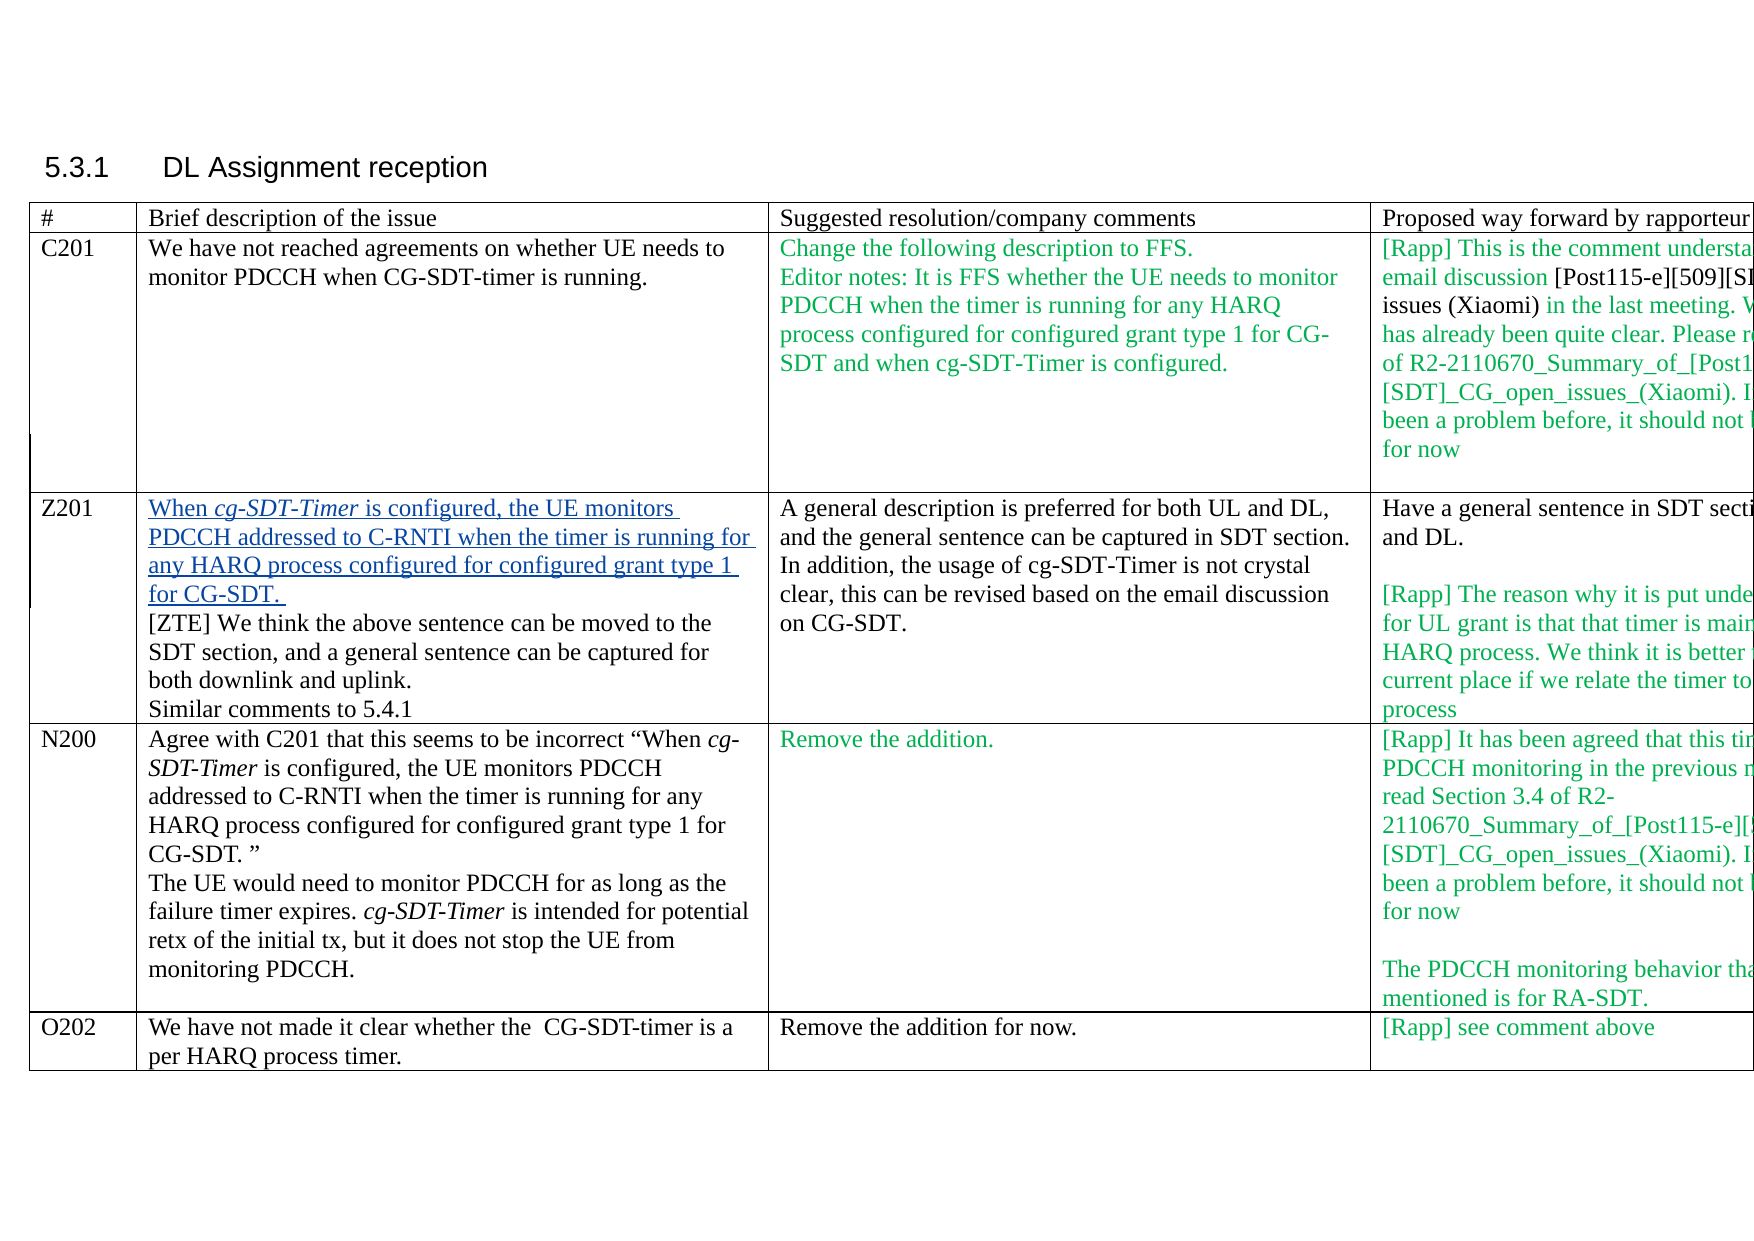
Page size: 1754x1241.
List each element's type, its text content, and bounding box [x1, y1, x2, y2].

table_cell O202 [30, 1013, 136, 1070]
table_header Suggested resolution/company comments [769, 203, 1370, 232]
table_cell Remove the addition for now. [769, 1013, 1370, 1070]
subtitle 5.3.1 DL Assignment reception [44, 150, 1698, 183]
table_cell Remove the addition. [769, 724, 1370, 1011]
table_cell Z201 [30, 493, 136, 723]
table_cell [Rapp] It has been agreed that this timer is used for PDCCH monitoring in the previous meeting. Please read Section 3.4 of R2-2110670_Summary_of_[Post115-e][509][SDT]_CG_open_issues_(Xiaomi). If it has not been a problem before, it should not be a problem for now The PDCCH monitoring behavior that you mentioned is for RA-SDT. [1371, 724, 1753, 1011]
table_cell [Rapp] see comment above [1371, 1013, 1753, 1070]
table_cell A general description is preferred for both UL and DL, and the general sentence can be captured in SDT section. In addition, the usage of cg-SDT-Timer is not crystal clear, this can be revised based on the email discussion on CG-SDT. [769, 493, 1370, 723]
table_cell We have not made it clear whether the CG-SDT-timer is a per HARQ process timer. [137, 1013, 768, 1070]
table_cell [ZTE] We think the above sentence can be moved to the SDT section, and a general sentence can be captured for both downlink and uplink. Similar comments to 5.4.1 [137, 493, 768, 723]
table_cell C201 [30, 233, 136, 492]
table_header Proposed way forward by rapporteur [1371, 203, 1753, 232]
table_header # [30, 203, 136, 232]
table_cell Agree with C201 that this seems to be incorrect “When cg-SDT-Timer is configured, the UE monitors PDCCH addressed to C-RNTI when the timer is running for any HARQ process configured for configured grant type 1 for CG-SDT. ” The UE would need to monitor PDCCH for as long as the failure timer expires. cg-SDT-Timer is intended for potential retx of the initial tx, but it does not stop the UE from monitoring PDCCH. [137, 724, 768, 1011]
table_cell Change the following description to FFS. Editor notes: It is FFS whether the UE needs to monitor PDCCH when the timer is running for any HARQ process configured for configured grant type 1 for CG-SDT and when cg-SDT-Timer is configured. [769, 233, 1370, 492]
table_header Brief description of the issue [137, 203, 768, 232]
table_cell [Rapp] This is the comment understanding with the email discussion [Post115-e][509][SDT] CG open issues (Xiaomi) in the last meeting. We think this has already been quite clear. Please read Section 3.4 of R2-2110670_Summary_of_[Post115-e][509][SDT]_CG_open_issues_(Xiaomi). If it has not been a problem before, it should not be a problem for now [1371, 233, 1753, 492]
table_cell Have a general sentence in SDT section for both UL and DL. [Rapp] The reason why it is put under the section for UL grant is that that timer is maintained per HARQ process. We think it is better to be put in the current place if we relate the timer to HARQ process [1371, 493, 1753, 723]
table_cell We have not reached agreements on whether UE needs to monitor PDCCH when CG-SDT-timer is running. [137, 233, 768, 492]
table_cell N200 [30, 724, 136, 1011]
